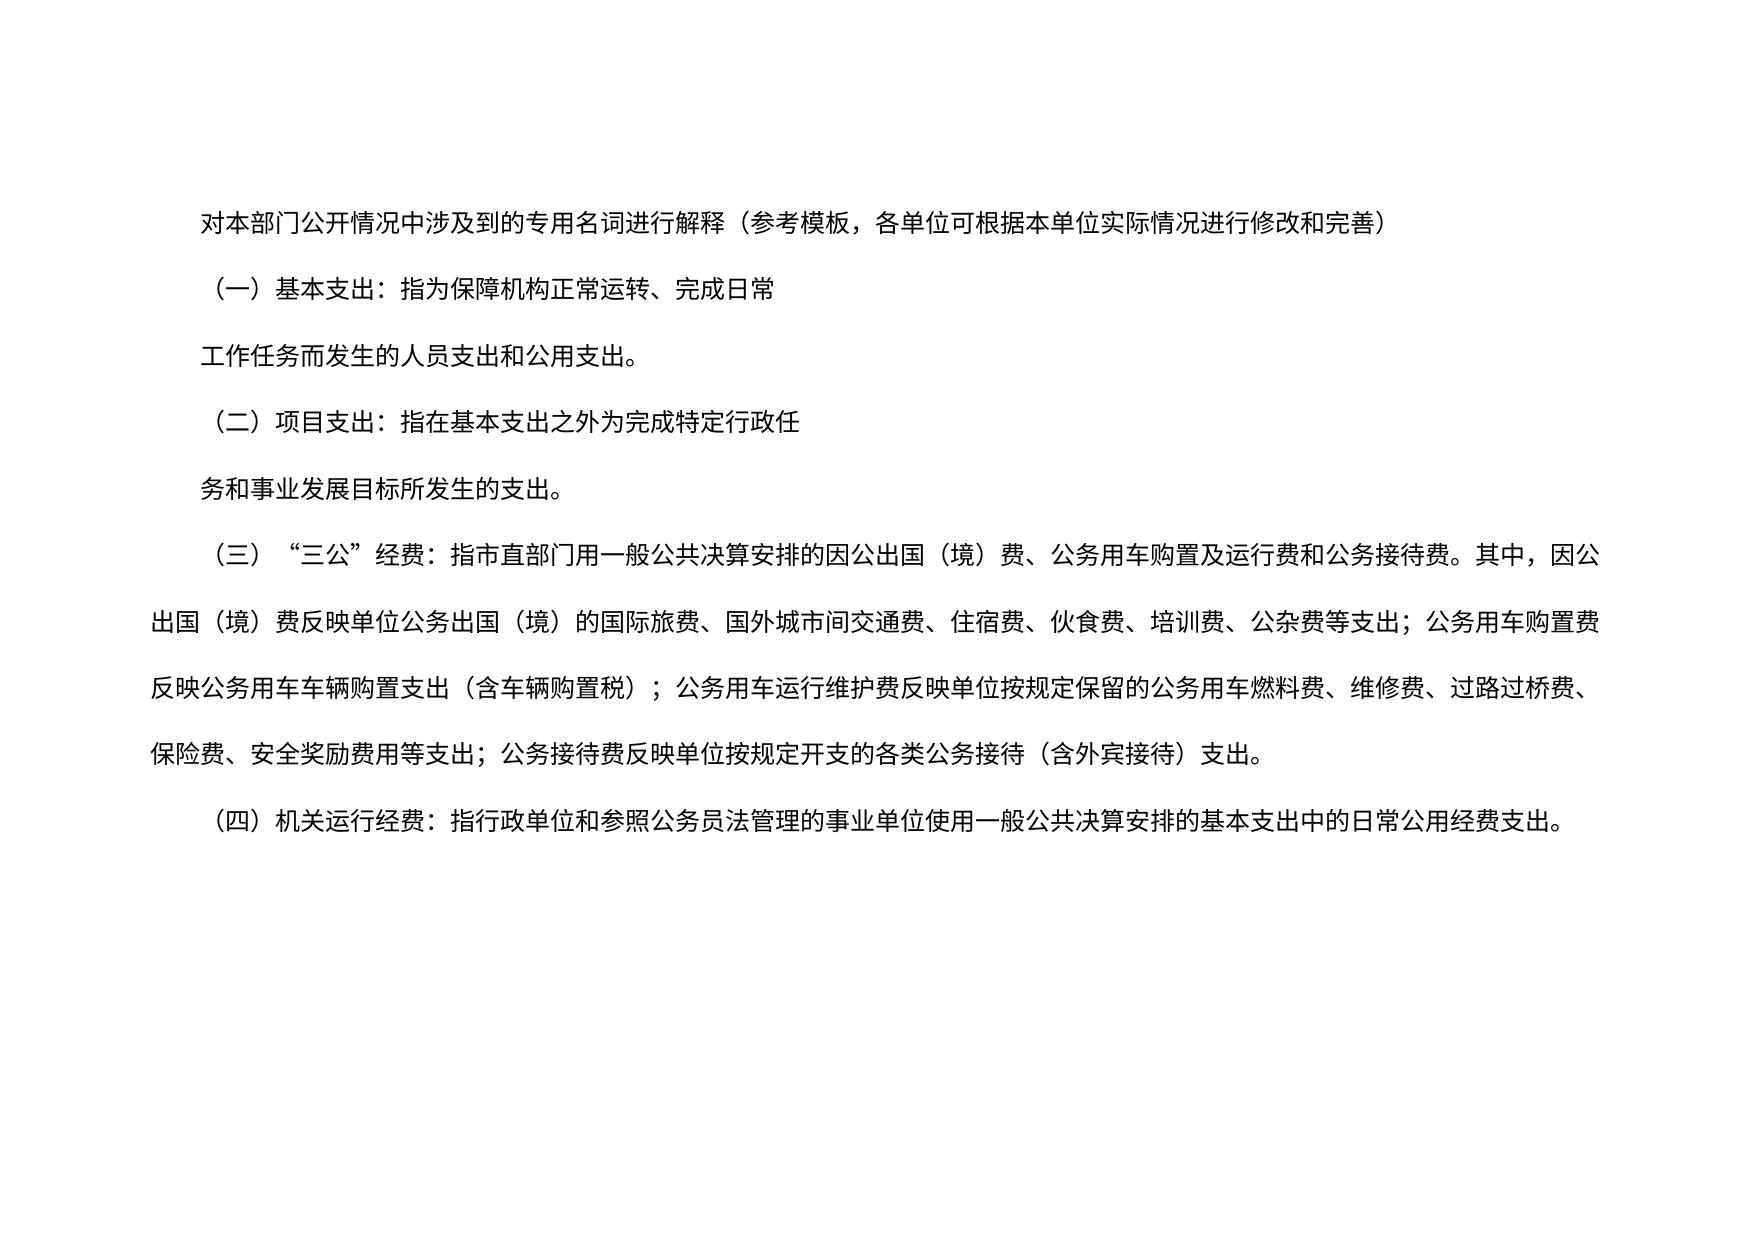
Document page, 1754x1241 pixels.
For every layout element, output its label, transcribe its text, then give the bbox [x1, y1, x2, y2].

text （四）机关运行经费：指行政单位和参照公务员法管理的事业单位使用一般公共决算安排的基本支出中的日常公用经费支出。 [150, 786, 1604, 853]
text 对本部门公开情况中涉及到的专用名词进行解释（参考模板，各单位可根据本单位实际情况进行修改和完善） [150, 188, 1604, 254]
text （三）“三公”经费：指市直部门用一般公共决算安排的因公出国（境）费、公务用车购置及运行费和公务接待费。其中，因公出国（境）费反映单位公务出国（境）的国际旅费、国外城市间交通费、住宿费、伙食费、培训费、公杂费等支出；公务用车购置费反映公务用车车辆购置支出（含车辆购置税）；公务用车运行维护费反映单位按规定保留的公务用车燃料费、维修费、过路过桥费、保险费、安全奖励费用等支出；公务接待费反映单位按规定开支的各类公务接待（含外宾接待）支出。 [150, 520, 1604, 786]
text （二）项目支出：指在基本支出之外为完成特定行政任 [150, 387, 1604, 454]
text 工作任务而发生的人员支出和公用支出。 [150, 321, 1604, 387]
text 务和事业发展目标所发生的支出。 [150, 454, 1604, 520]
text （一）基本支出：指为保障机构正常运转、完成日常 [150, 254, 1604, 321]
